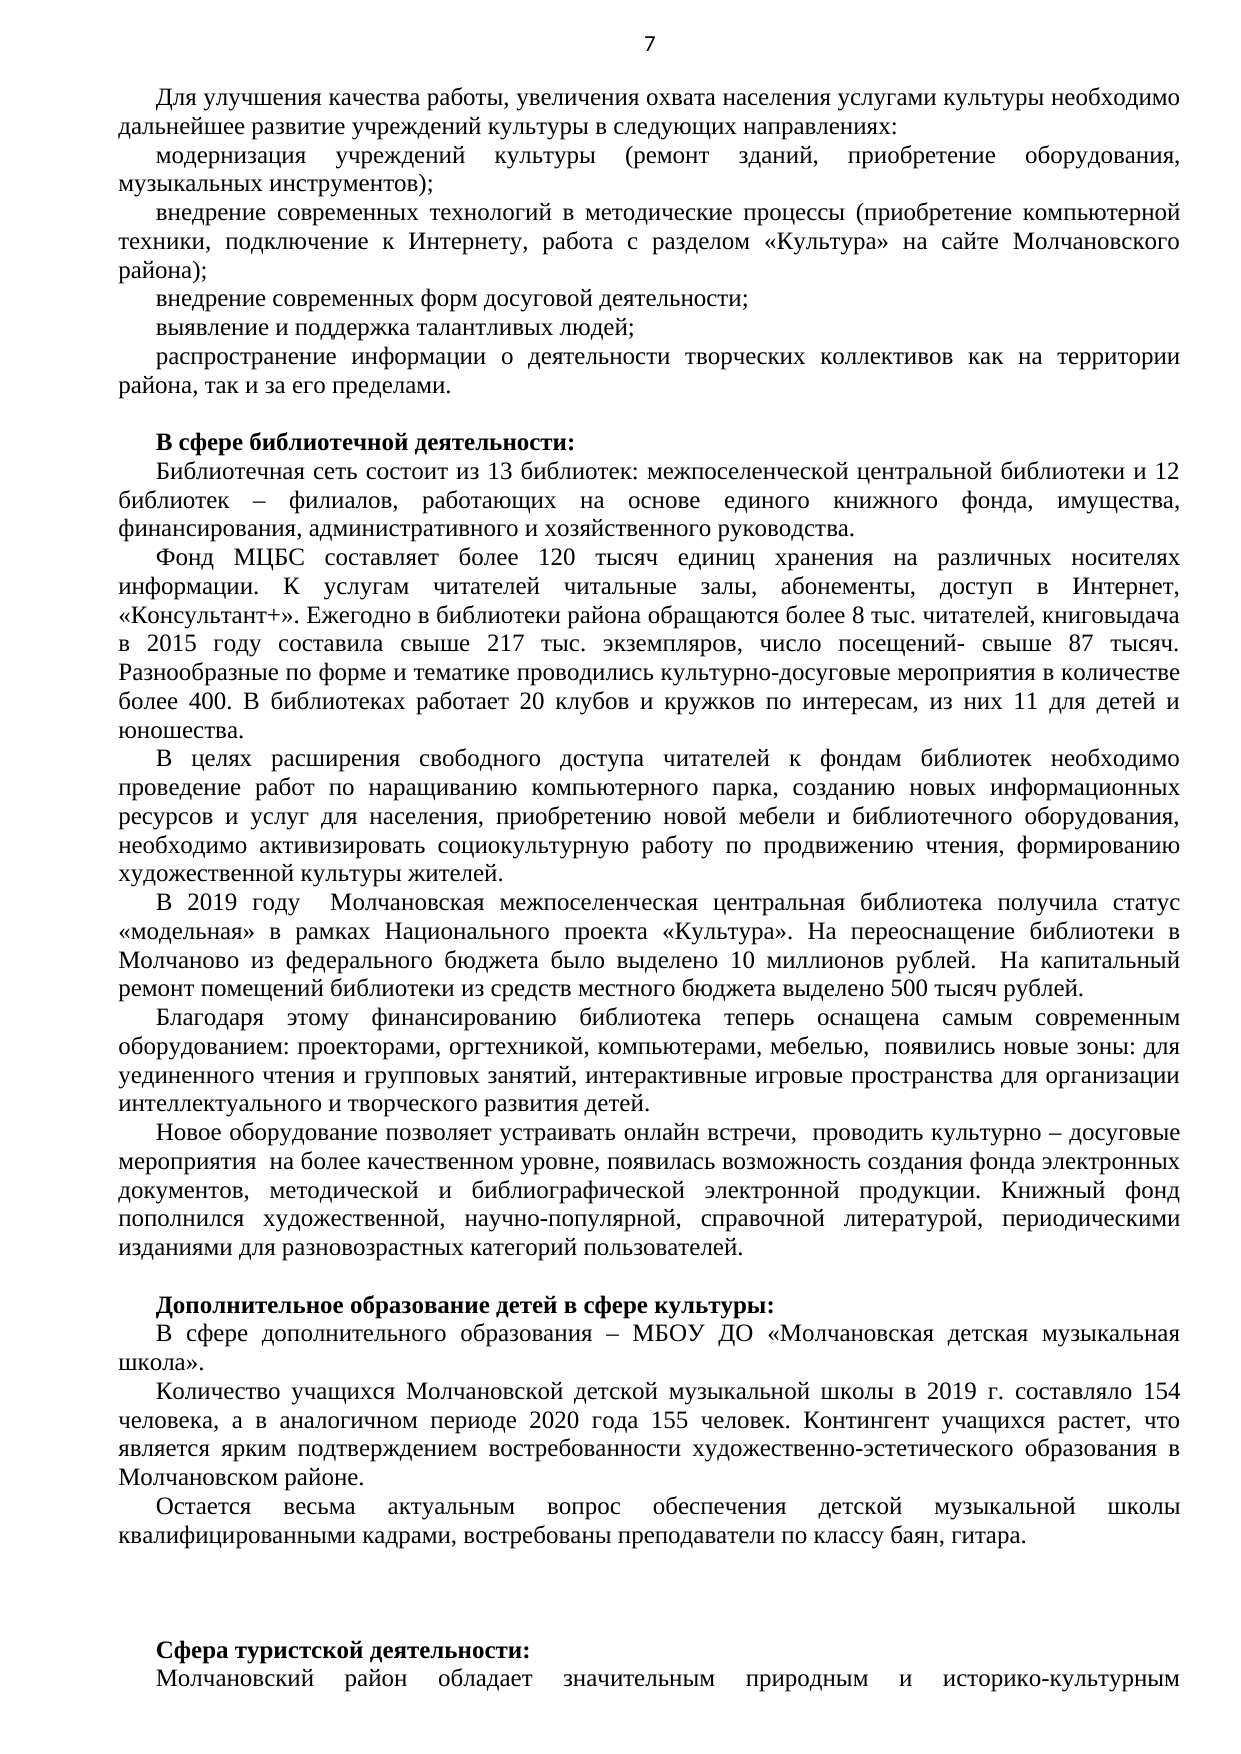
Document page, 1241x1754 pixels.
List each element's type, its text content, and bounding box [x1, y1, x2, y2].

text В сфере библиотечной деятельности: [118, 427, 1181, 456]
text Количество учащихся Молчановской детской музыкальной школы в 2019 г. составляло 154 человека, а в аналогичном периоде 2020 года 155 человек. Контингент учащихся растет, что является ярким подтверждением востребованности художественно-эстетического образования в Молчановском районе. [118, 1376, 1181, 1491]
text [118, 1663, 1181, 1692]
text Фонд МЦБС составляет более 120 тысяч единиц хранения на различных носителях информации. К услугам читателей читальные залы, абонементы, доступ в Интернет, «Консультант+». Ежегодно в библиотеки района обращаются более 8 тыс. читателей, книговыдача в 2015 году составила свыше 217 тыс. экземпляров, число посещений- свыше 87 тысяч. Разнообразные по форме и тематике проводились культурно-досуговые мероприятия в количестве более 400. В библиотеках работает 20 клубов и кружков по интересам, из них 11 для детей и юношества. [118, 542, 1181, 743]
text В целях расширения свободного доступа читателей к фондам библиотек необходимо проведение работ по наращиванию компьютерного парка, созданию новых информационных ресурсов и услуг для населения, приобретению новой мебели и библиотечного оборудования, необходимо активизировать социокультурную работу по продвижению чтения, формированию художественной культуры жителей. [118, 743, 1181, 887]
text Новое оборудование позволяет устраивать онлайн встречи, проводить культурно – досуговые мероприятия на более качественном уровне, появилась возможность создания фонда электронных документов, методической и библиографической электронной продукции. Книжный фонд пополнился художественной, научно-популярной, справочной литературой, периодическими изданиями для разновозрастных категорий пользователей. [118, 1117, 1181, 1261]
text В 2019 году Молчановская межпоселенческая центральная библиотека получила статус «модельная» в рамках Национального проекта «Культура». На переоснащение библиотеки в Молчаново из федерального бюджета было выделено 10 миллионов рублей. На капитальный ремонт помещений библиотеки из средств местного бюджета выделено 500 тысяч рублей. [118, 887, 1181, 1002]
text внедрение современных технологий в методические процессы (приобретение компьютерной техники, подключение к Интернету, работа с разделом «Культура» на сайте Молчановского района); [118, 197, 1181, 283]
text выявление и поддержка талантливых людей; [118, 312, 1181, 341]
text В сфере дополнительного образования – МБОУ ДО «Молчановская детская музыкальная школа». [118, 1318, 1181, 1376]
text Для улучшения качества работы, увеличения охвата населения услугами культуры необходимо дальнейшее развитие учреждений культуры в следующих направлениях: [118, 82, 1181, 140]
text Остается весьма актуальным вопрос обеспечения детской музыкальной школы квалифицированными кадрами, востребованы преподаватели по классу баян, гитара. [118, 1491, 1181, 1548]
text модернизация учреждений культуры (ремонт зданий, приобретение оборудования, музыкальных инструментов); [118, 140, 1181, 197]
text Библиотечная сеть состоит из 13 библиотек: межпоселенческой центральной библиотеки и 12 библиотек – филиалов, работающих на основе единого книжного фонда, имущества, финансирования, административного и хозяйственного руководства. [118, 456, 1181, 542]
text Сфера туристской деятельности: [118, 1635, 1181, 1663]
text Благодаря этому финансированию библиотека теперь оснащена самым современным оборудованием: проекторами, оргтехникой, компьютерами, мебелью, появились новые зоны: для уединенного чтения и групповых занятий, интерактивные игровые пространства для организации интеллектуального и творческого развития детей. [118, 1002, 1181, 1117]
text Дополнительное образование детей в сфере культуры: [118, 1290, 1181, 1318]
text распространение информации о деятельности творческих коллективов как на территории района, так и за его пределами. [118, 341, 1181, 398]
text внедрение современных форм досуговой деятельности; [118, 283, 1181, 312]
